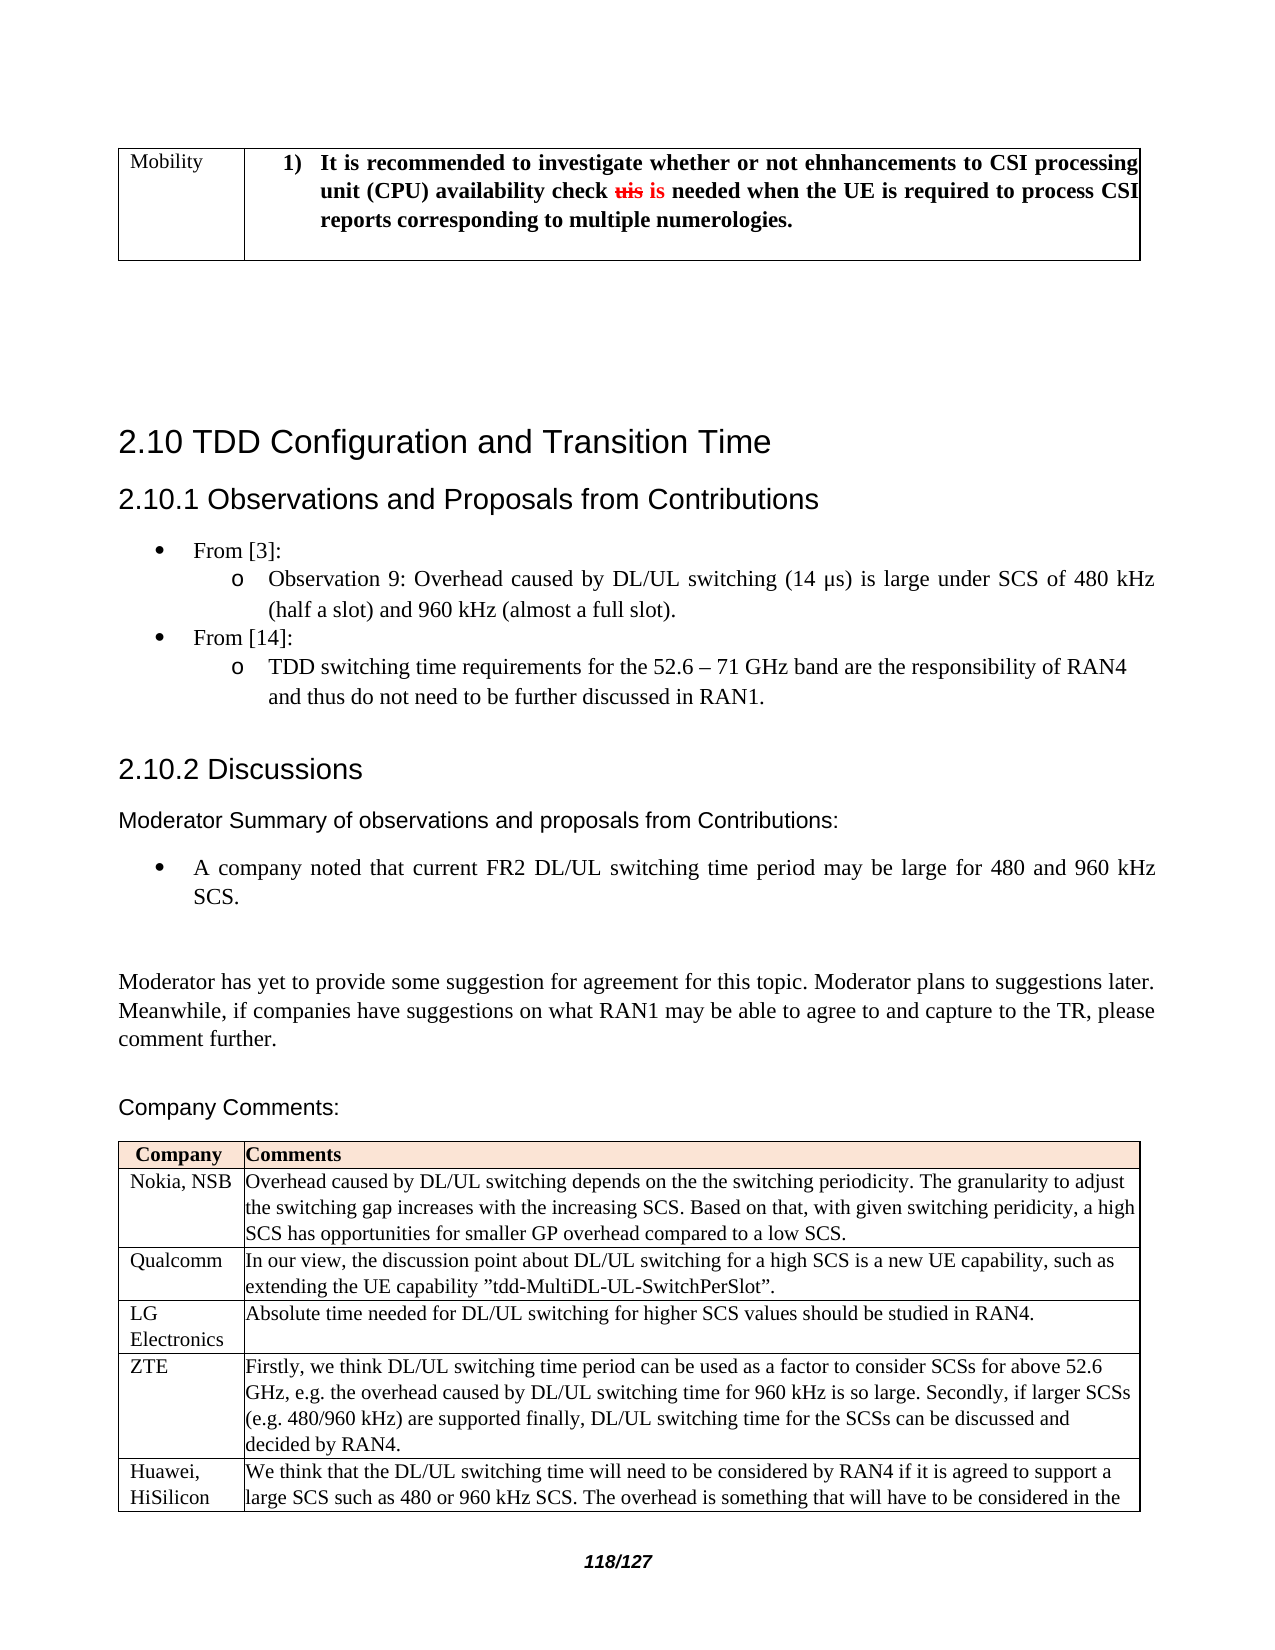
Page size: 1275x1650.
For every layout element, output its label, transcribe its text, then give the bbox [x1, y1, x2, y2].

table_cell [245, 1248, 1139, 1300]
subtitle 2.10.1 Observations and Proposals from Contributions [118, 482, 1157, 516]
list From [3]: [156, 537, 1157, 563]
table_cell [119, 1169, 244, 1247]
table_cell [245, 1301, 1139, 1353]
subtitle 2.10.2 Discussions [118, 752, 1157, 786]
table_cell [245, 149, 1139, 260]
subtitle Moderator Summary of observations and proposals from Contributions: [118, 807, 1157, 834]
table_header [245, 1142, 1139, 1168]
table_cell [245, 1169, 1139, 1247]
text Moderator has yet to provide some suggestion for agreement for this topic. Moderator plans to suggestions later. Meanwhile, if companies have suggestions on what RAN1 may be able to agree to and capture to the TR, please comment further. [118, 968, 1157, 1051]
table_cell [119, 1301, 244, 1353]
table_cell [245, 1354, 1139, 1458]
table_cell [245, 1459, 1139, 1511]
list TDD switching time requirements for the 52.6 – 71 GHz band are the responsibility of RAN4 and thus do not need to be further discussed in RAN1. [231, 653, 1157, 709]
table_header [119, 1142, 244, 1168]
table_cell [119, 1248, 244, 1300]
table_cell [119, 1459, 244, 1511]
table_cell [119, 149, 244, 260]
list From [14]: [156, 624, 1157, 651]
list A company noted that current FR2 DL/UL switching time period may be large for 480 and 960 kHz SCS. [156, 854, 1157, 909]
subtitle 2.10 TDD Configuration and Transition Time [118, 422, 1157, 460]
list Observation 9: Overhead caused by DL/UL switching (14 μs) is large under SCS of 480 kHz (half a slot) and 960 kHz (almost a full slot). [231, 566, 1157, 622]
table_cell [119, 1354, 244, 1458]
subtitle Company Comments: [118, 1094, 1157, 1120]
